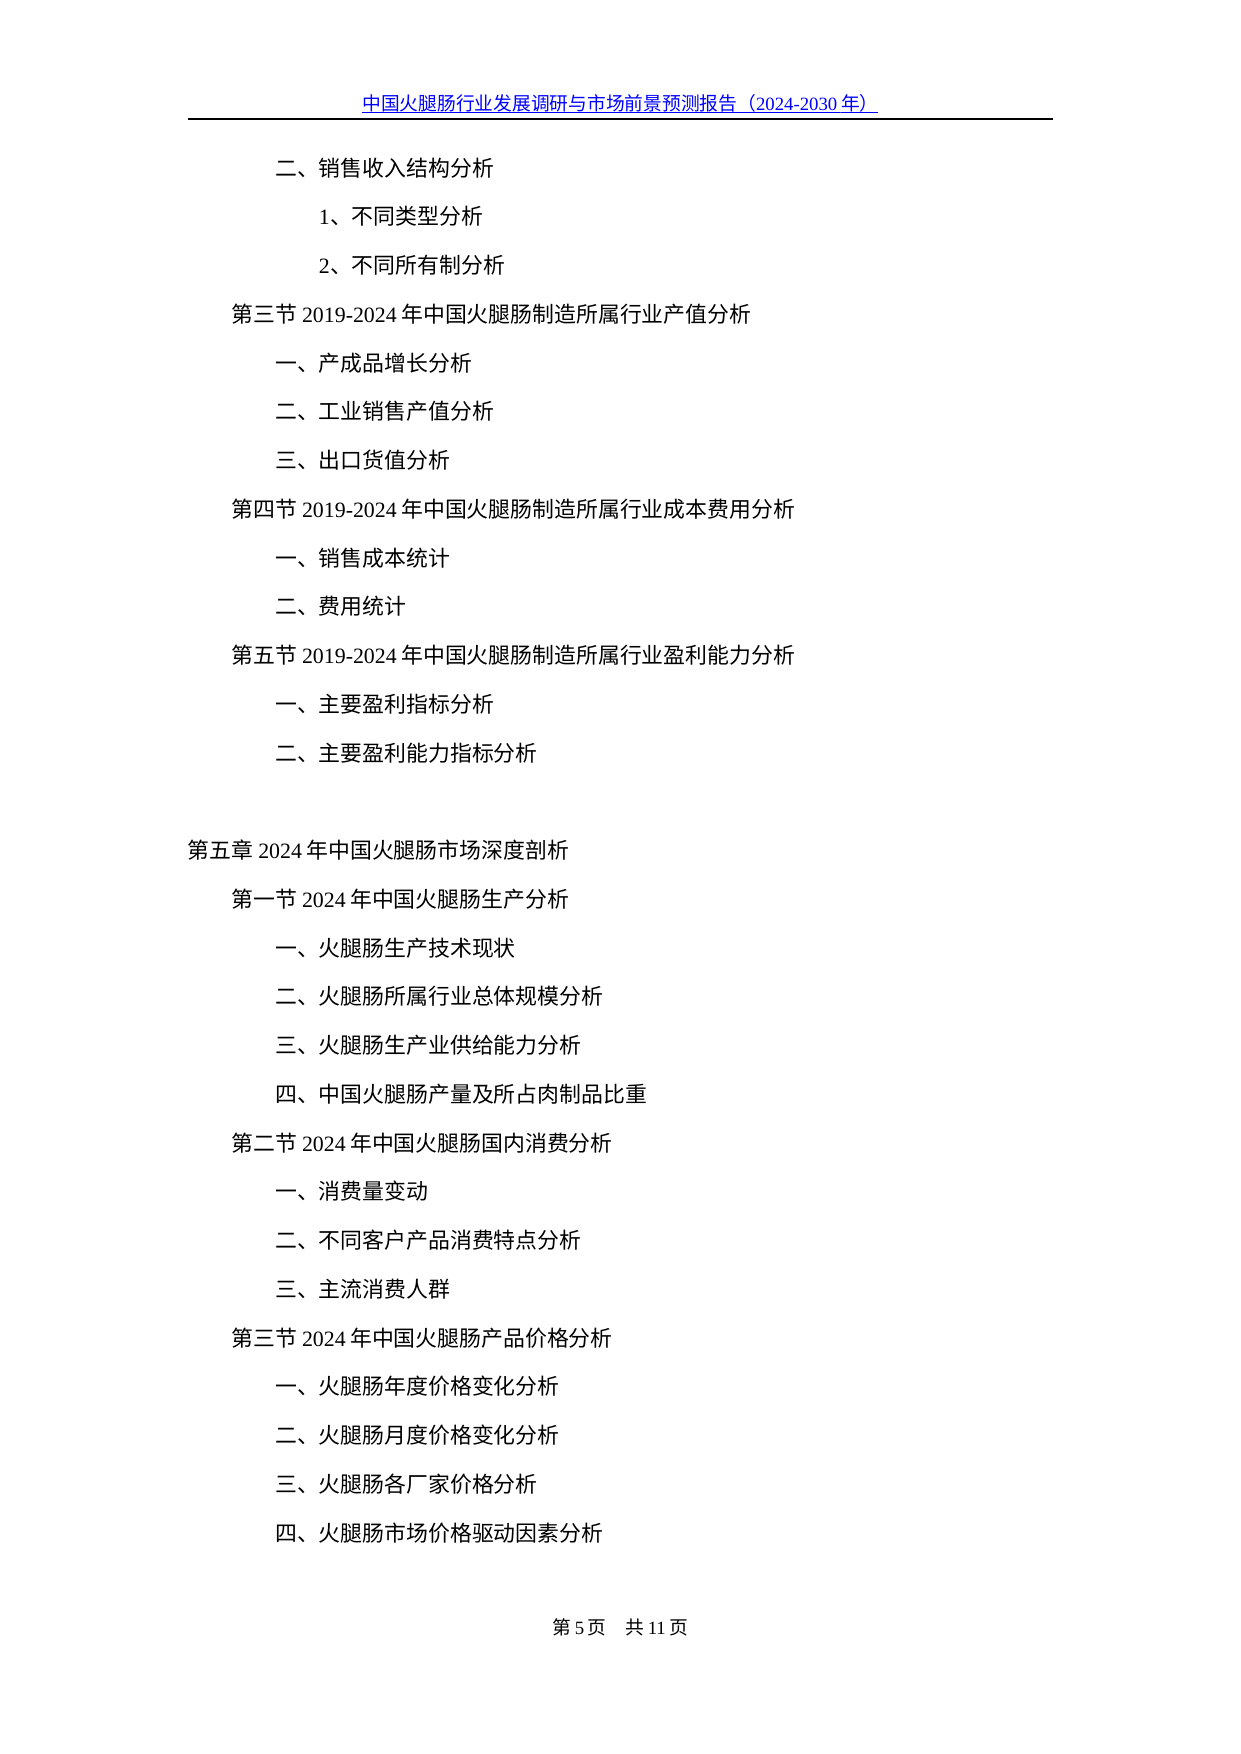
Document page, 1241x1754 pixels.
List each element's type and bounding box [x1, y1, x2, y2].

text [187, 150, 1053, 1548]
